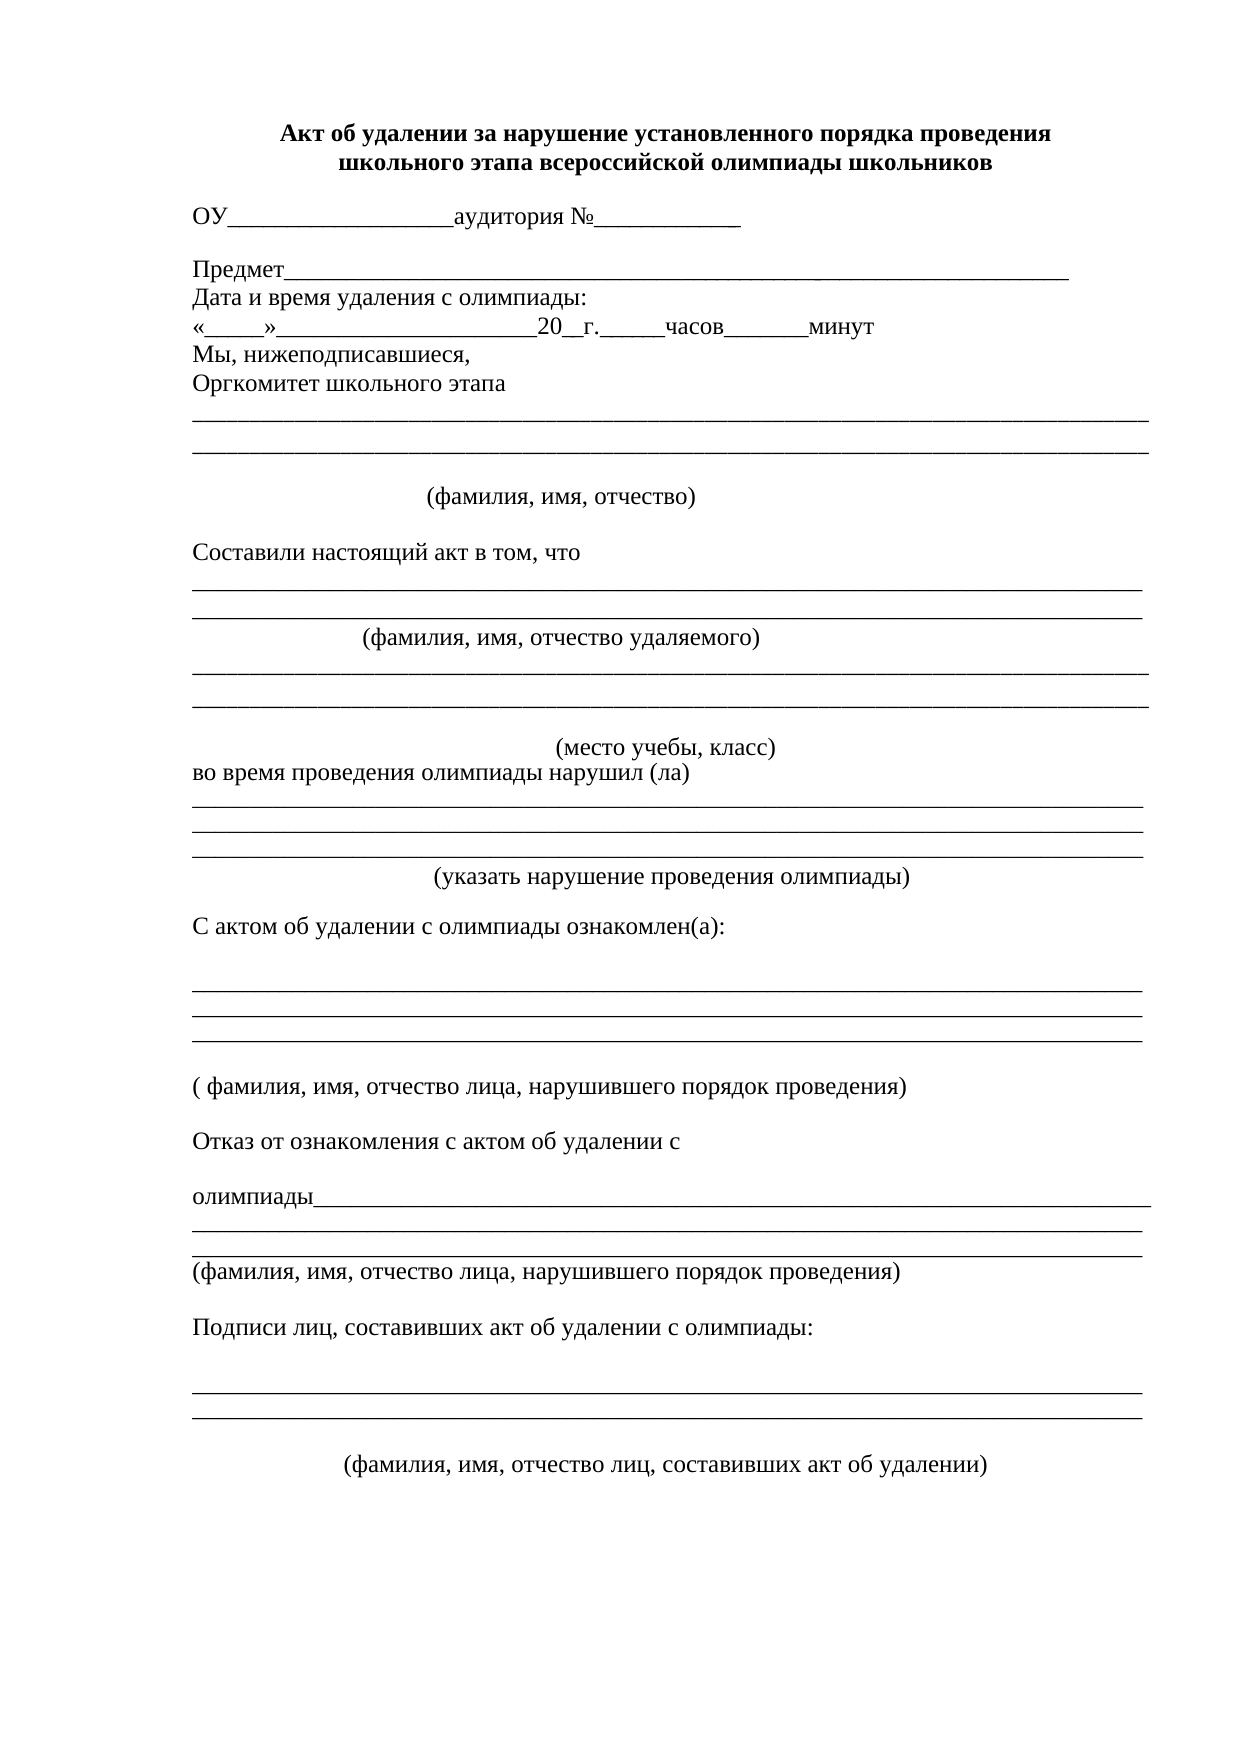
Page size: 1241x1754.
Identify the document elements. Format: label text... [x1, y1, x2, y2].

text (фамилия, имя, отчество лиц, составивших акт об удалении) [192, 1452, 1139, 1477]
text ОУ аудитория № [192, 204, 1152, 229]
text (указать нарушение проведения олимпиады) [192, 861, 1152, 889]
text олимпиады___________________________________________________________________________________________________________________________________________________________________________________________________________________________ (фамилия, имя, отчество лица, нарушившего порядок проведения) [192, 1184, 1152, 1284]
text (фамилия, имя, отчество) [192, 482, 930, 510]
text ________________________________________________________________________________________________________________________________________________________________________ [192, 651, 1152, 711]
text Составили настоящий акт в том, что [192, 538, 930, 566]
text Отказ от ознакомления с актом об удалении с [192, 1129, 1152, 1154]
text Предмет [192, 254, 1152, 283]
text Оргкомитет школьного этапа [192, 369, 1152, 397]
text ________________________________________________________________________________________________________________________________________________________________________ [192, 397, 1152, 457]
text ____________________________________________________________________________________________________________________________________________________________________________________________________________________________________ [192, 969, 1152, 1044]
text во время проведения олимпиады нарушил (ла) [192, 761, 1152, 786]
text (место учебы, класс) [192, 736, 1139, 761]
text ________________________________________________________________________________________________________________________________________________________ [192, 566, 1152, 622]
text С актом об удалении с олимпиады ознакомлен(а): [192, 914, 1152, 939]
text Акт об удалении за нарушение установленного порядка проведения школьного этапа всероссийской олимпиады школьников [192, 118, 1139, 176]
text ( фамилия, имя, отчество лица, нарушившего порядок проведения) [192, 1074, 1152, 1099]
text Мы, нижеподписавшиеся, [192, 340, 1152, 369]
text (фамилия, имя, отчество удаляемого) [192, 622, 930, 651]
text « » 20 г. часов минут [192, 312, 1152, 340]
text _________________________________________________________________________________________________________________________________________________________________________________________________________________________________________________________ [192, 786, 1152, 861]
text Дата и время удаления с олимпиады: [192, 283, 1152, 312]
text ________________________________________________________________________________________________________________________________________________________ [192, 1371, 1152, 1421]
text Подписи лиц, составивших акт об удалении с олимпиады: [192, 1315, 1152, 1340]
